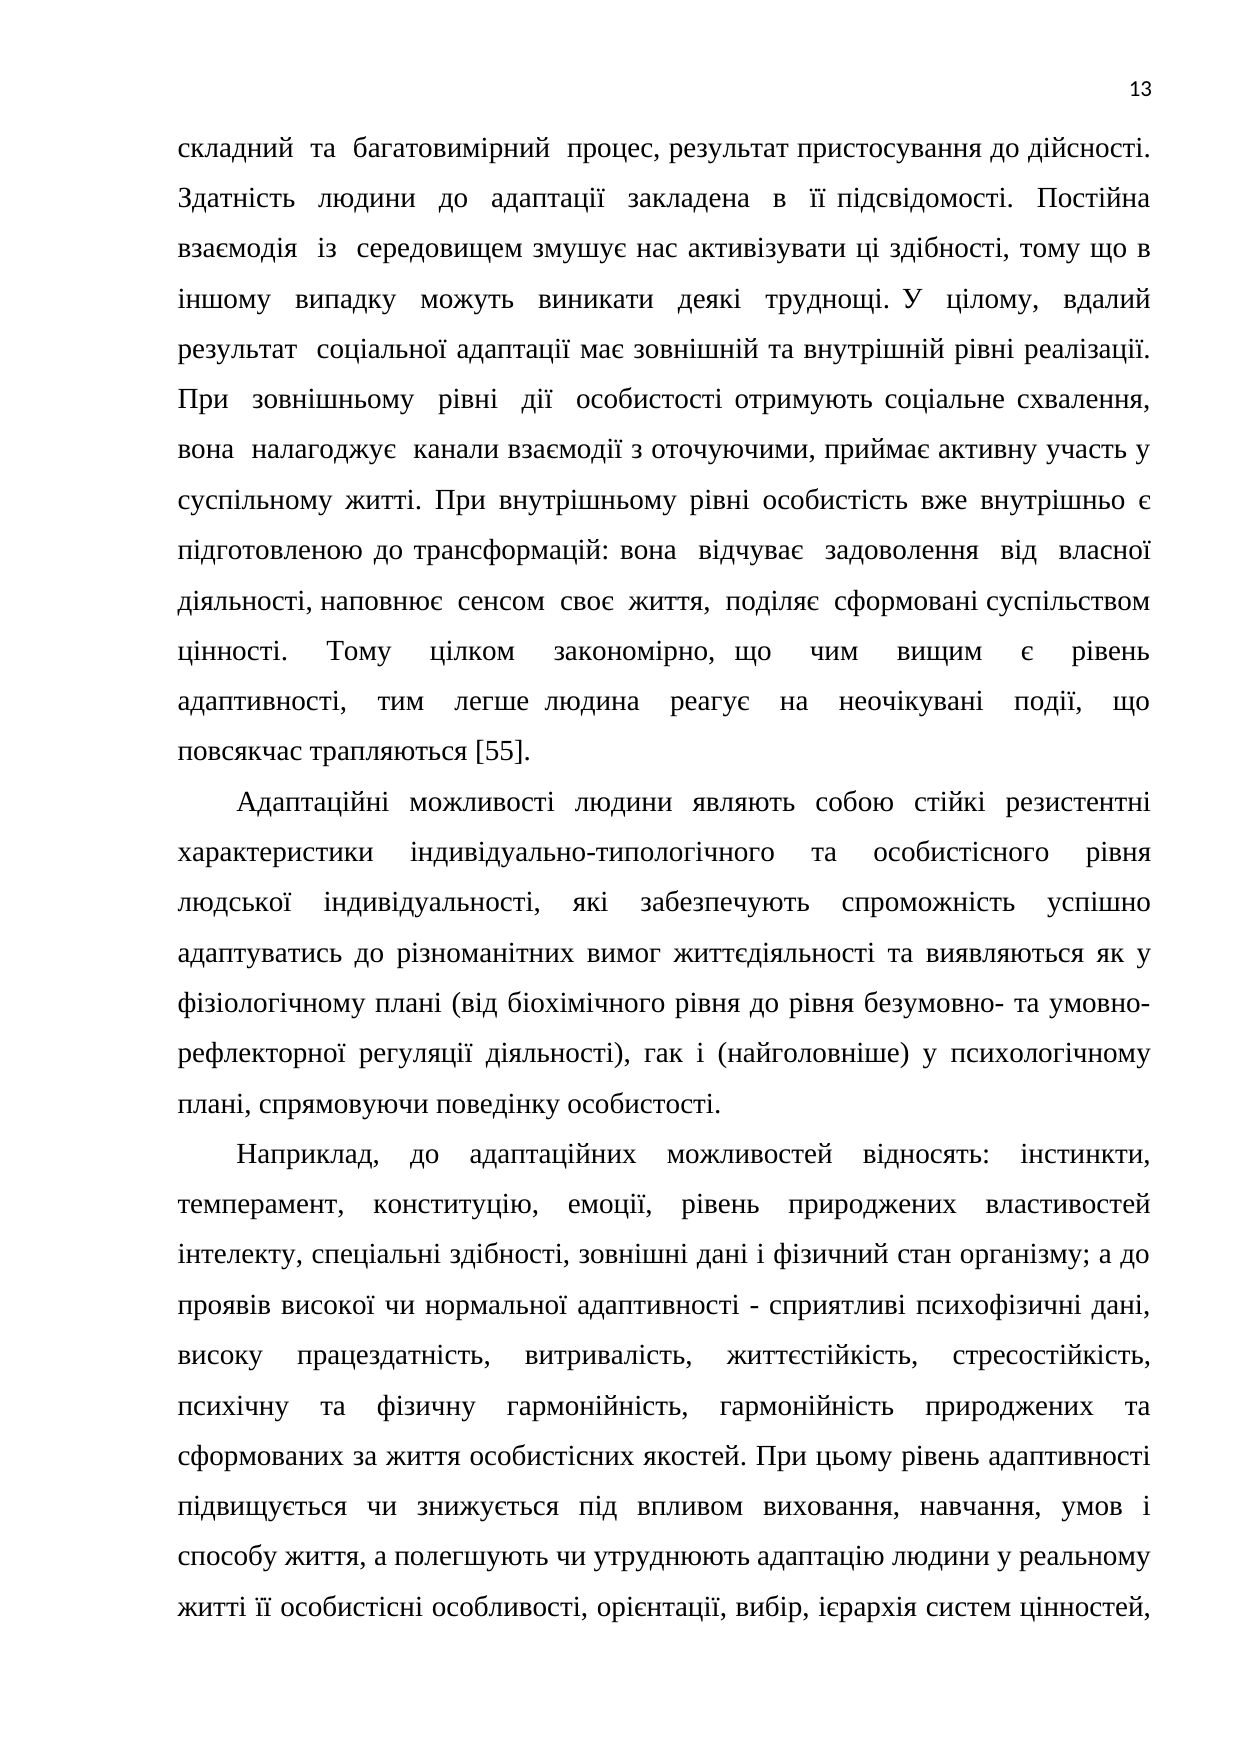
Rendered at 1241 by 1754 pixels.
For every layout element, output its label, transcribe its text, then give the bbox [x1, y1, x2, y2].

text Адаптаційні можливості людини являють собою стійкі резистентні характеристики індивідуально-типологічного та особистісного рівня людської індивідуальності, які забезпечують спроможність успішно адаптуватись до різноманітних вимог життєдіяльності та виявляються як у фізіологічному плані (від біохімічного рівня до рівня безумовно- та умовно-рефлекторної регуляції діяльності), гак і (найголовніше) у психологічному плані, спрямовуючи поведінку особистості. [177, 784, 1152, 1119]
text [177, 1136, 1152, 1622]
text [177, 130, 1152, 767]
